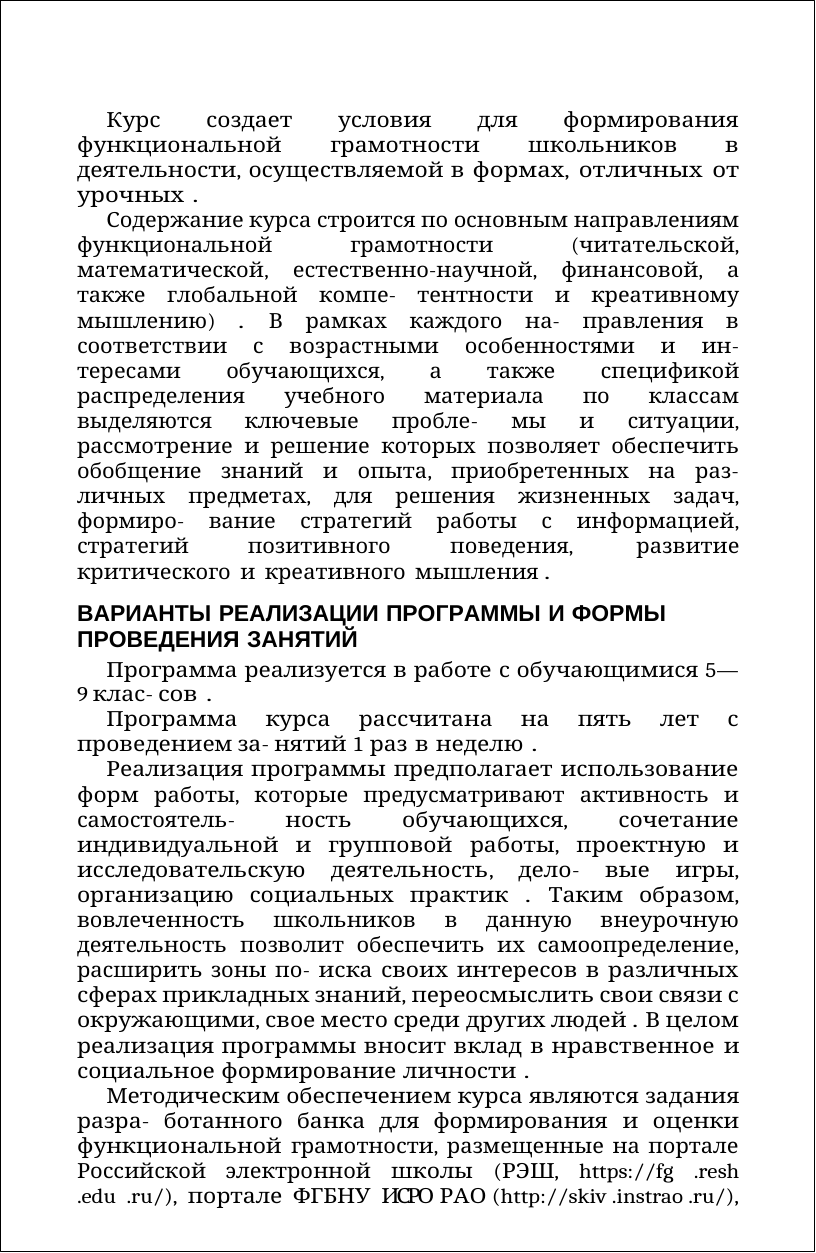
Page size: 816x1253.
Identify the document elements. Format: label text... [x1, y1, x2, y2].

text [77, 1084, 739, 1209]
text Курс создает условия для формирования функциональной грамотности школьников в деятельности, осуществляемой в формах, отличных от урочных . [77, 108, 739, 208]
text Программа реализуется в работе с обучающимися 5—9 клас- сов . [77, 659, 739, 707]
subtitle ВАРИАНТЫ РЕАЛИЗАЦИИ ПРОГРАММЫ И ФОРМЫ ПРОВЕДЕНИЯ ЗАНЯТИЙ [77, 602, 755, 652]
text Реализация программы предполагает использование форм работы, которые предусматривают активность и самостоятель- ность обучающихся, сочетание индивидуальной и групповой работы, проектную и исследовательскую деятельность, дело- вые игры, организацию социальных практик . Таким образом, вовлеченность школьников в данную внеурочную деятельность позволит обеспечить их самоопределение, расширить зоны по- иска своих интересов в различных сферах прикладных знаний, переосмыслить свои связи с окружающими, свое место среди других людей . В целом реализация программы вносит вклад в нравственное и социальное формирование личности . [77, 758, 739, 1083]
text Программа курса рассчитана на пять лет с проведением за- нятий 1 раз в неделю . [77, 708, 739, 757]
text Содержание курса строится по основным направлениям функциональной грамотности (читательской, математической, естественно-научной, финансовой, а также глобальной компе- тентности и креативному мышлению) . В рамках каждого на- правления в соответствии с возрастными особенностями и ин- тересами обучающихся, а также спецификой распределения учебного материала по классам выделяются ключевые пробле- мы и ситуации, рассмотрение и решение которых позволяет обеспечить обобщение знаний и опыта, приобретенных на раз- личных предметах, для решения жизненных задач, формиро- вание стратегий работы с информацией, стратегий позитивного поведения, развитие критического и креативного мышления . [77, 209, 739, 584]
